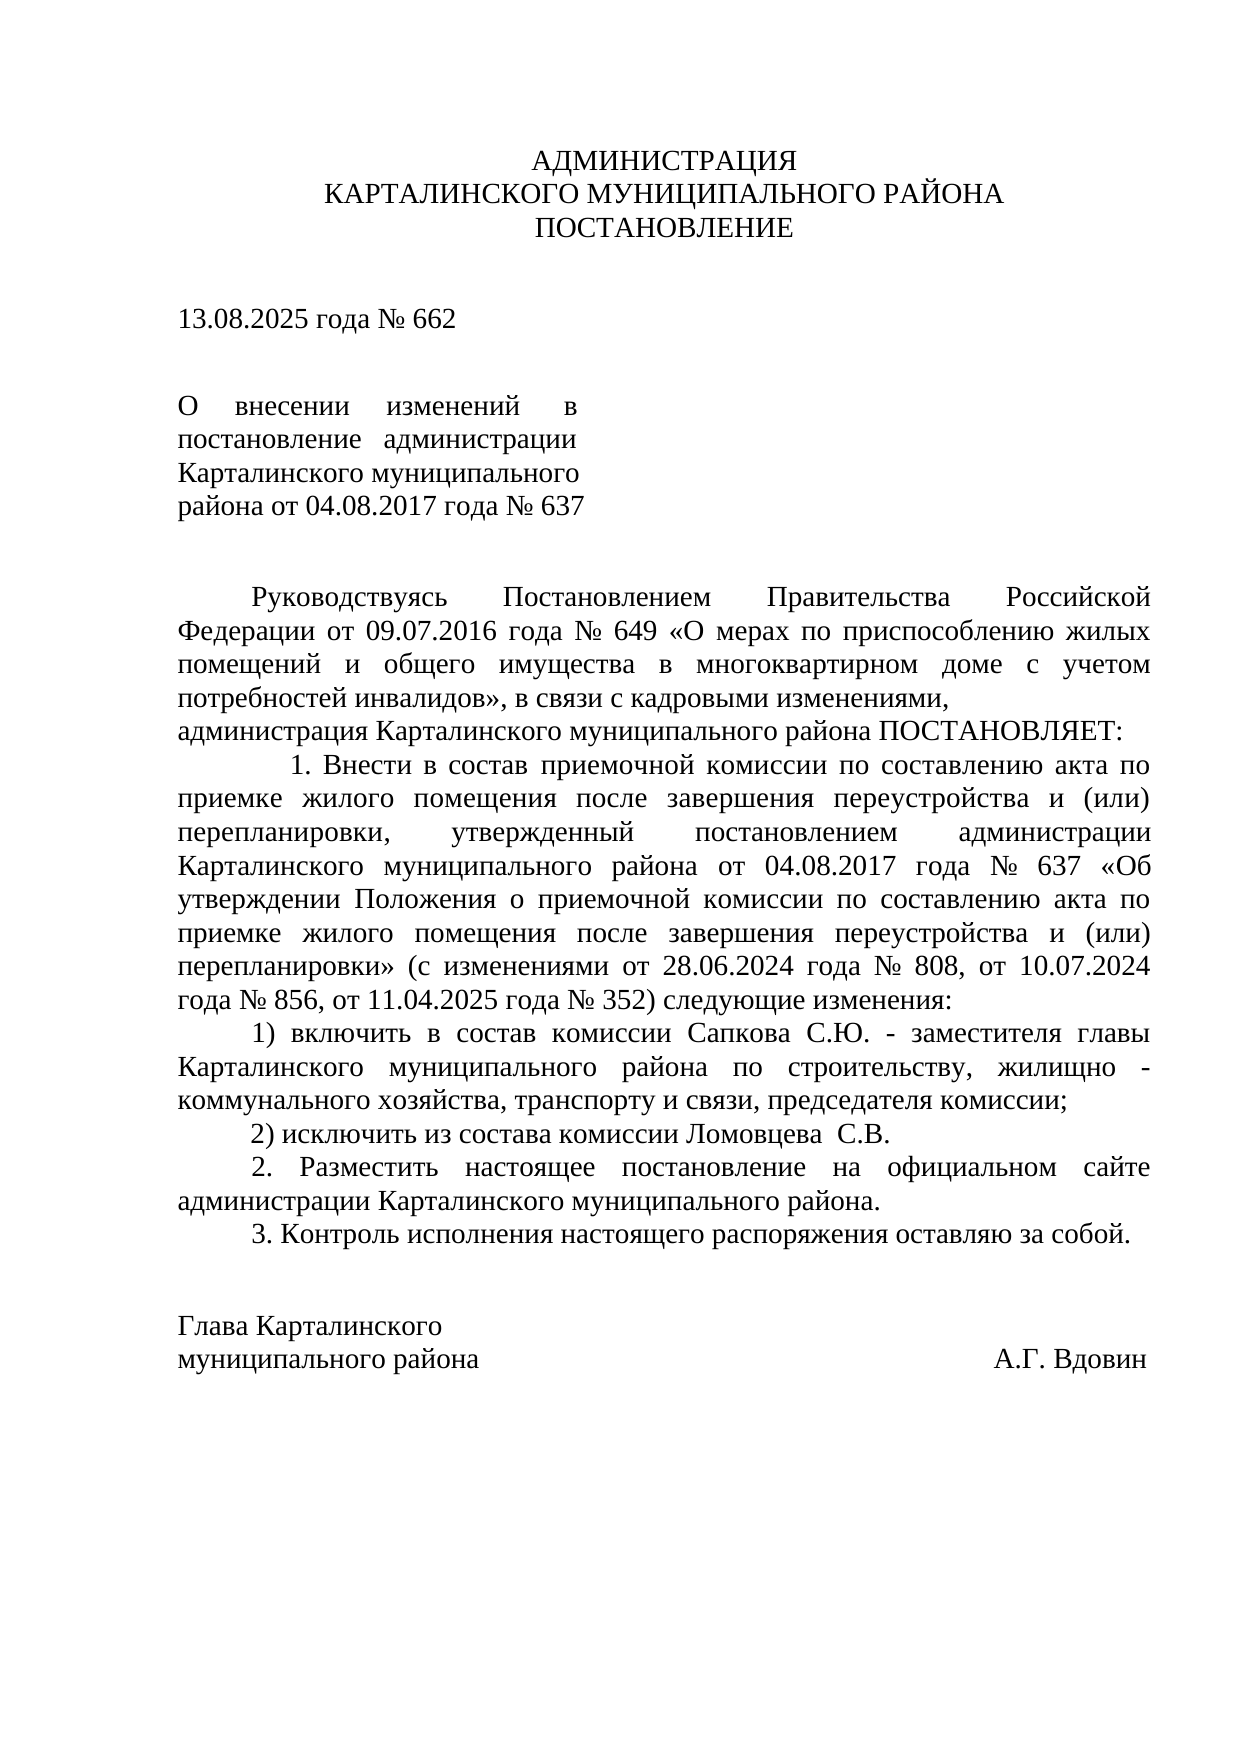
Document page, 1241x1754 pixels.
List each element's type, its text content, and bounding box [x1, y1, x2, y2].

text постановление администрации [177, 421, 1152, 455]
text Руководствуясь Постановлением Правительства Российской Федерации от 09.07.2016 года № 649 «О мерах по приспособлению жилых помещений и общего имущества в многоквартирном доме с учетом потребностей инвалидов», в связи с кадровыми изменениями, [177, 579, 1152, 713]
text района от 04.08.2017 года № 637 [177, 488, 1152, 522]
text 2) исключить из состава комиссии Ломовцева С.В. [177, 1116, 1152, 1149]
text 3. Контроль исполнения настоящего распоряжения оставляю за собой. [177, 1217, 1152, 1250]
text КАРТАЛИНСКОГО МУНИЦИПАЛЬНОГО РАЙОНА [177, 177, 1152, 210]
text О внесении изменений в [177, 388, 1152, 421]
text 2. Разместить настоящее постановление на официальном сайте администрации Карталинского муниципального района. [177, 1149, 1152, 1217]
text ПОСТАНОВЛЕНИЕ [177, 210, 1152, 244]
text Глава Карталинского [177, 1308, 1152, 1341]
text Карталинского муниципального [177, 455, 1152, 488]
text администрация Карталинского муниципального района ПОСТАНОВЛЯЕТ: [177, 713, 1152, 747]
text АДМИНИСТРАЦИЯ [177, 143, 1152, 177]
text 13.08.2025 года № 662 [177, 301, 1152, 335]
text 1. Внести в состав приемочной комиссии по составлению акта по приемке жилого помещения после завершения переустройства и (или) перепланировки, утвержденный постановлением администрации Карталинского муниципального района от 04.08.2017 года № 637 «Об утверждении Положения о приемочной комиссии по составлению акта по приемке жилого помещения после завершения переустройства и (или) перепланировки» (с изменениями от 28.06.2024 года № 808, от 10.07.2024 года № 856, от 11.04.2025 года № 352) следующие изменения: [177, 747, 1152, 1015]
text муниципального района А.Г. Вдовин [177, 1341, 1152, 1375]
text 1) включить в состав комиссии Сапкова С.Ю. - заместителя главы Карталинского муниципального района по строительству, жилищно - коммунального хозяйства, транспорту и связи, председателя комиссии; [177, 1015, 1152, 1116]
